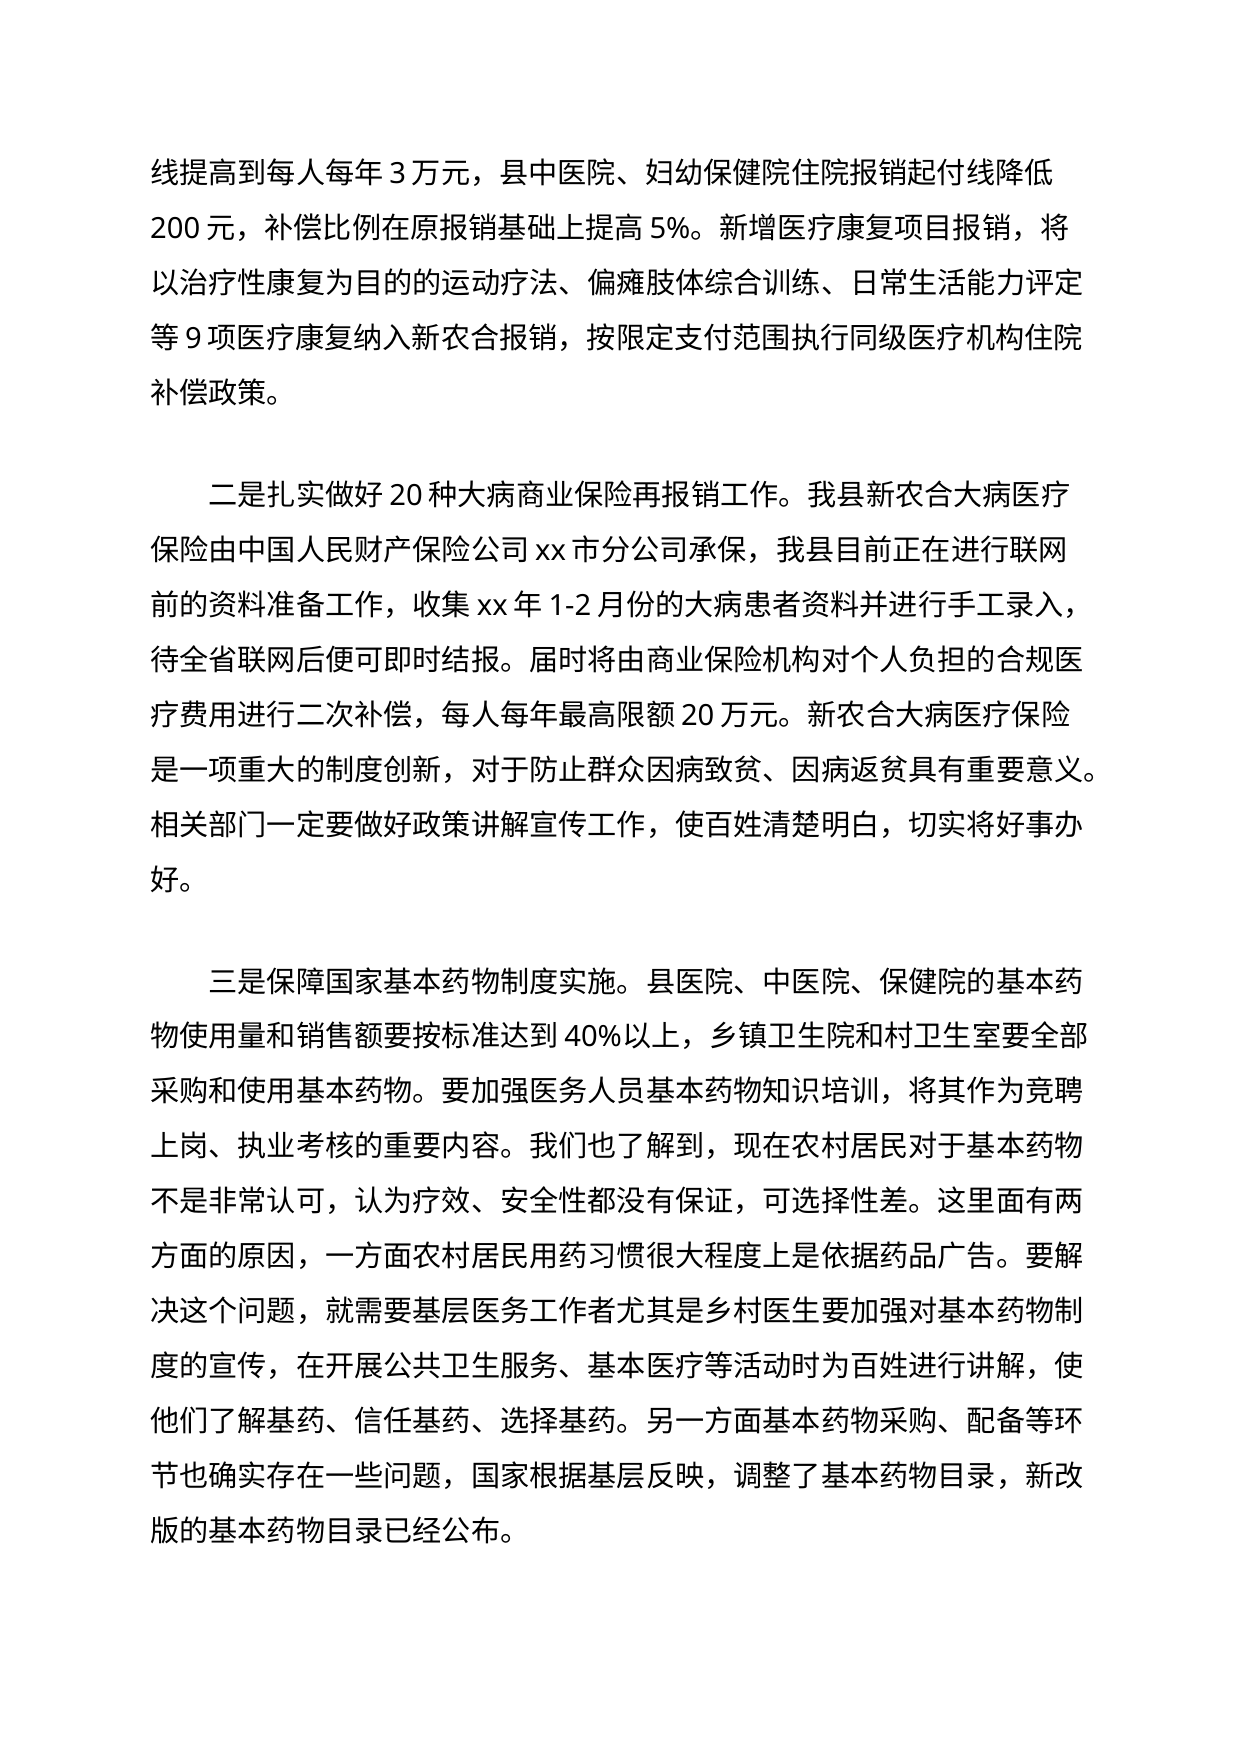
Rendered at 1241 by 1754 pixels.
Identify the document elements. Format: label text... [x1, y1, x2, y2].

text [150, 150, 1090, 412]
text 三是保障国家基本药物制度实施。县医院、中医院、保健院的基本药物使用量和销售额要按标准达到40%以上，乡镇卫生院和村卫生室要全部采购和使用基本药物。要加强医务人员基本药物知识培训，将其作为竞聘上岗、执业考核的重要内容。我们也了解到，现在农村居民对于基本药物不是非常认可，认为疗效、安全性都没有保证，可选择性差。这里面有两方面的原因，一方面农村居民用药习惯很大程度上是依据药品广告。要解决这个问题，就需要基层医务工作者尤其是乡村医生要加强对基本药物制度的宣传，在开展公共卫生服务、基本医疗等活动时为百姓进行讲解，使他们了解基药、信任基药、选择基药。另一方面基本药物采购、配备等环节也确实存在一些问题，国家根据基层反映，调整了基本药物目录，新改版的基本药物目录已经公布。 [150, 958, 1090, 1549]
text 二是扎实做好20种大病商业保险再报销工作。我县新农合大病医疗保险由中国人民财产保险公司xx市分公司承保，我县目前正在进行联网前的资料准备工作，收集xx年1-2月份的大病患者资料并进行手工录入，待全省联网后便可即时结报。届时将由商业保险机构对个人负担的合规医疗费用进行二次补偿，每人每年最高限额20万元。新农合大病医疗保险是一项重大的制度创新，对于防止群众因病致贫、因病返贫具有重要意义。相关部门一定要做好政策讲解宣传工作，使百姓清楚明白，切实将好事办好。 [150, 472, 1090, 899]
